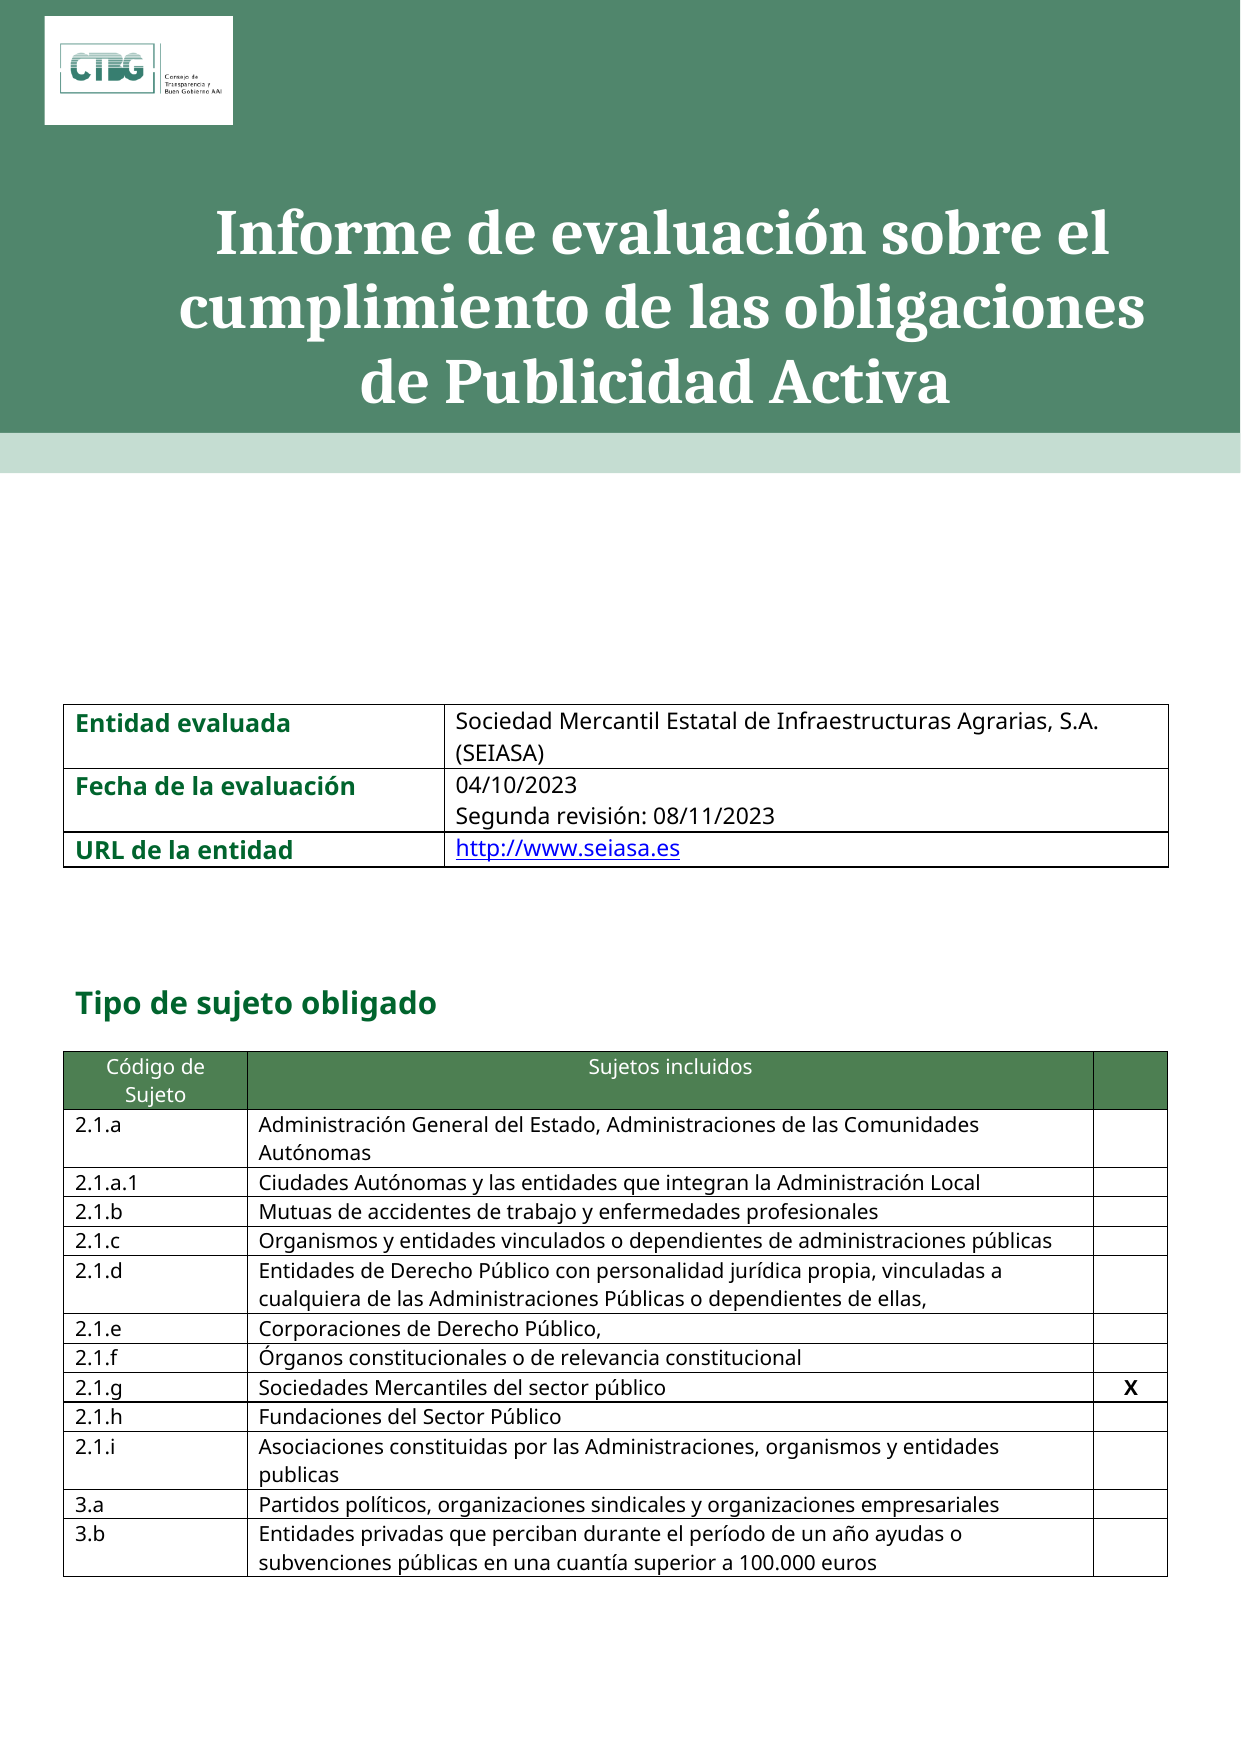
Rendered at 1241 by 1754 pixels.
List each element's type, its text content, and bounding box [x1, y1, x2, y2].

table_cell Entidades privadas que perciban durante el período de un año ayudas o subvenciones públicas en una cuantía superior a 100.000 euros [248, 1519, 1093, 1576]
table_cell 2.1.h [64, 1403, 247, 1431]
table_cell 3.a [64, 1490, 247, 1518]
table_cell [1094, 1110, 1167, 1167]
table_cell URL de la entidad [64, 833, 444, 866]
table_header [1094, 1052, 1167, 1109]
table_cell [1094, 1314, 1167, 1342]
table_cell http://www.seiasa.es [445, 833, 1168, 866]
table_cell 2.1.d [64, 1256, 247, 1313]
table_cell Corporaciones de Derecho Público, [248, 1314, 1093, 1342]
table_cell 2.1.i [64, 1432, 247, 1489]
table_cell 2.1.g [64, 1373, 247, 1401]
table_cell [1094, 1490, 1167, 1518]
table_cell [1094, 1519, 1167, 1576]
table_cell Fundaciones del Sector Público [248, 1403, 1093, 1431]
table_cell Asociaciones constituidas por las Administraciones, organismos y entidades publicas [248, 1432, 1093, 1489]
picture [44, 16, 233, 125]
table_cell [1094, 1168, 1167, 1196]
table_cell Organismos y entidades vinculados o dependientes de administraciones públicas [248, 1227, 1093, 1255]
table_cell 2.1.c [64, 1227, 247, 1255]
table_cell [1094, 1432, 1167, 1489]
table_cell X [1094, 1373, 1167, 1401]
table_header Sujetos incluidos [248, 1052, 1093, 1109]
table_cell [1094, 1256, 1167, 1313]
table_cell Ciudades Autónomas y las entidades que integran la Administración Local [248, 1168, 1093, 1196]
table_header Código de Sujeto [64, 1052, 247, 1109]
table_cell Partidos políticos, organizaciones sindicales y organizaciones empresariales [248, 1490, 1093, 1518]
table_cell 2.1.e [64, 1314, 247, 1342]
table_cell [1094, 1403, 1167, 1431]
table_cell 04/10/2023 Segunda revisión: 08/11/2023 [445, 769, 1168, 831]
table_cell [1094, 1197, 1167, 1226]
table_cell Fecha de la evaluación [64, 769, 444, 831]
table_cell [1094, 1227, 1167, 1255]
table_cell 2.1.a.1 [64, 1168, 247, 1196]
table_header Sociedad Mercantil Estatal de Infraestructuras Agrarias, S.A. (SEIASA) [445, 705, 1168, 768]
table_cell 2.1.f [64, 1344, 247, 1372]
table_cell 2.1.a [64, 1110, 247, 1167]
table_cell Mutuas de accidentes de trabajo y enfermedades profesionales [248, 1197, 1093, 1226]
table_cell Sociedades Mercantiles del sector público [248, 1373, 1093, 1401]
table_cell [1094, 1344, 1167, 1372]
table_cell Administración General del Estado, Administraciones de las Comunidades Autónomas [248, 1110, 1093, 1167]
table_header Entidad evaluada [64, 705, 444, 768]
text Tipo de sujeto obligado [75, 981, 1165, 1024]
table_cell Órganos constitucionales o de relevancia constitucional [248, 1344, 1093, 1372]
table_cell Entidades de Derecho Público con personalidad jurídica propia, vinculadas a cualquiera de las Administraciones Públicas o dependientes de ellas, [248, 1256, 1093, 1313]
table_cell 2.1.b [64, 1197, 247, 1226]
table_cell 3.b [64, 1519, 247, 1576]
